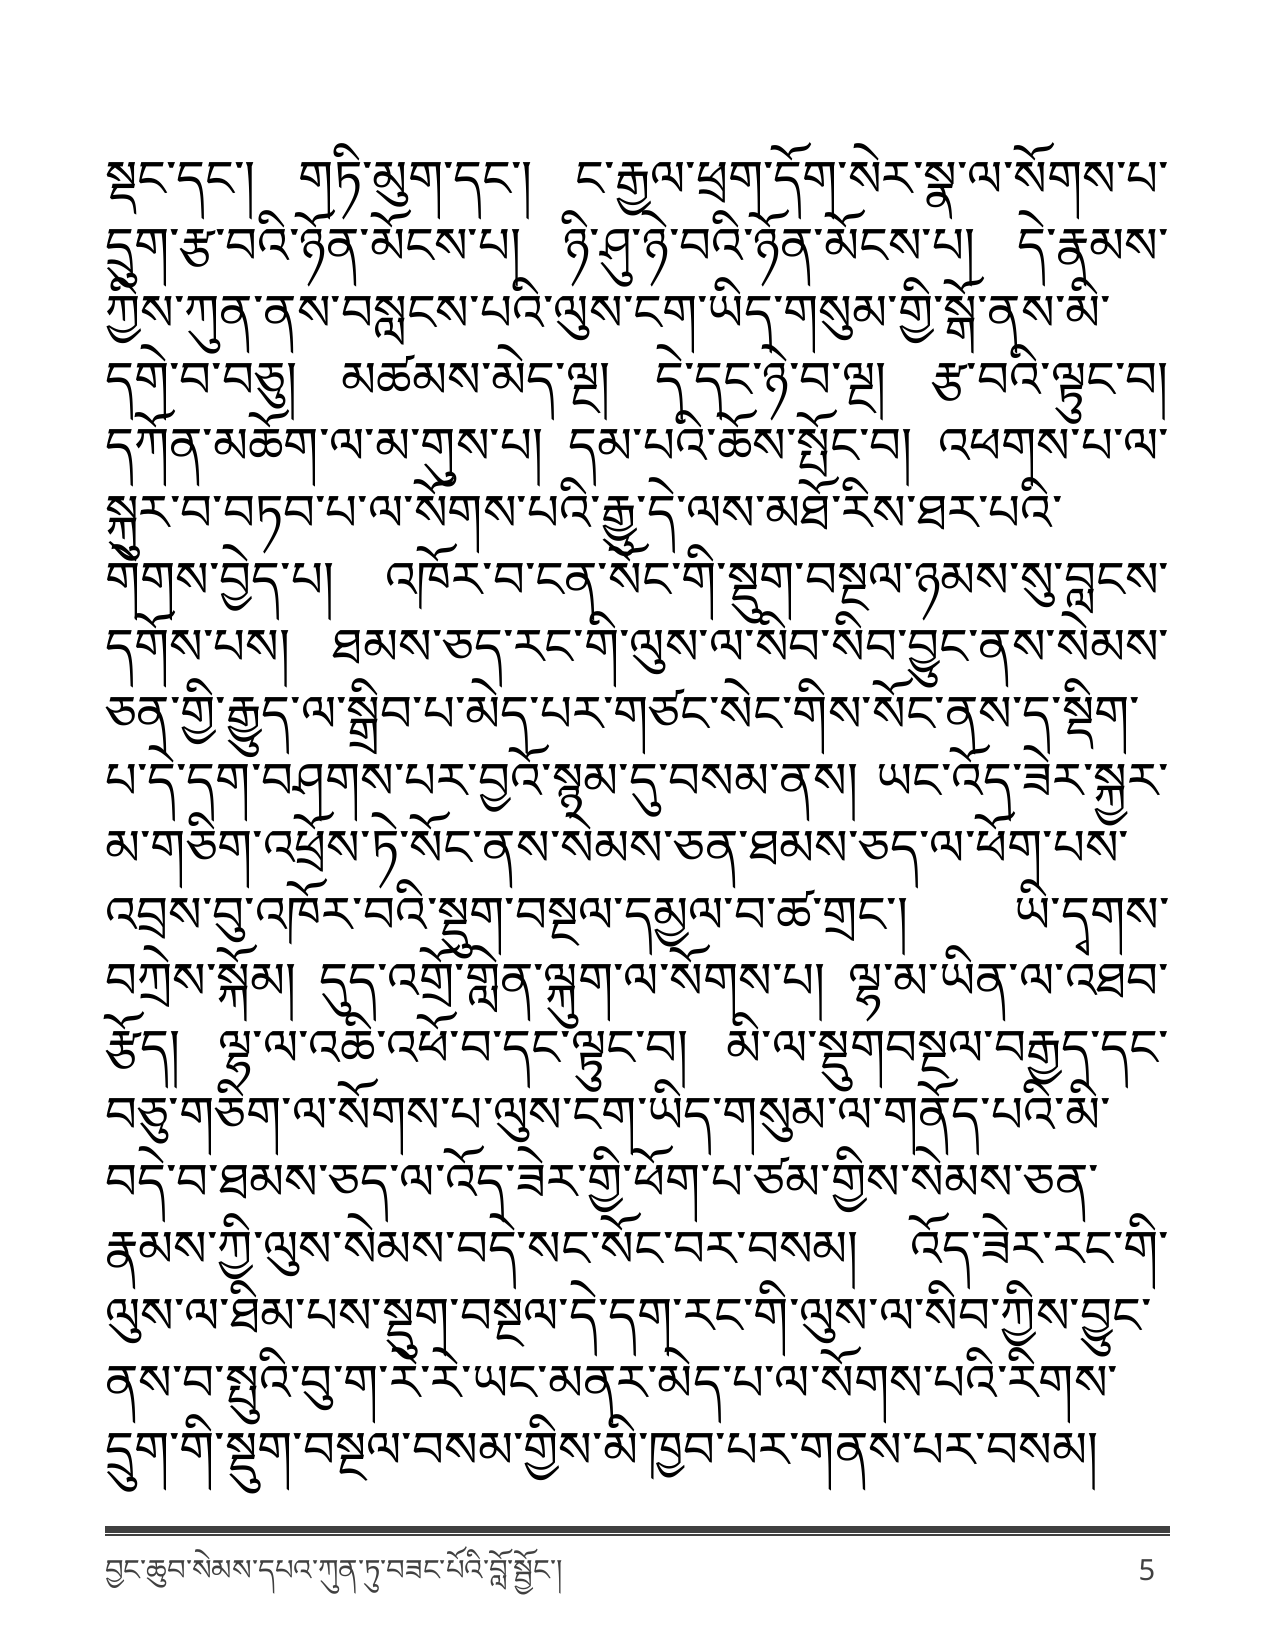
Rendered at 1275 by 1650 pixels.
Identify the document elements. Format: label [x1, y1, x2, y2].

text [105, 150, 1170, 1479]
